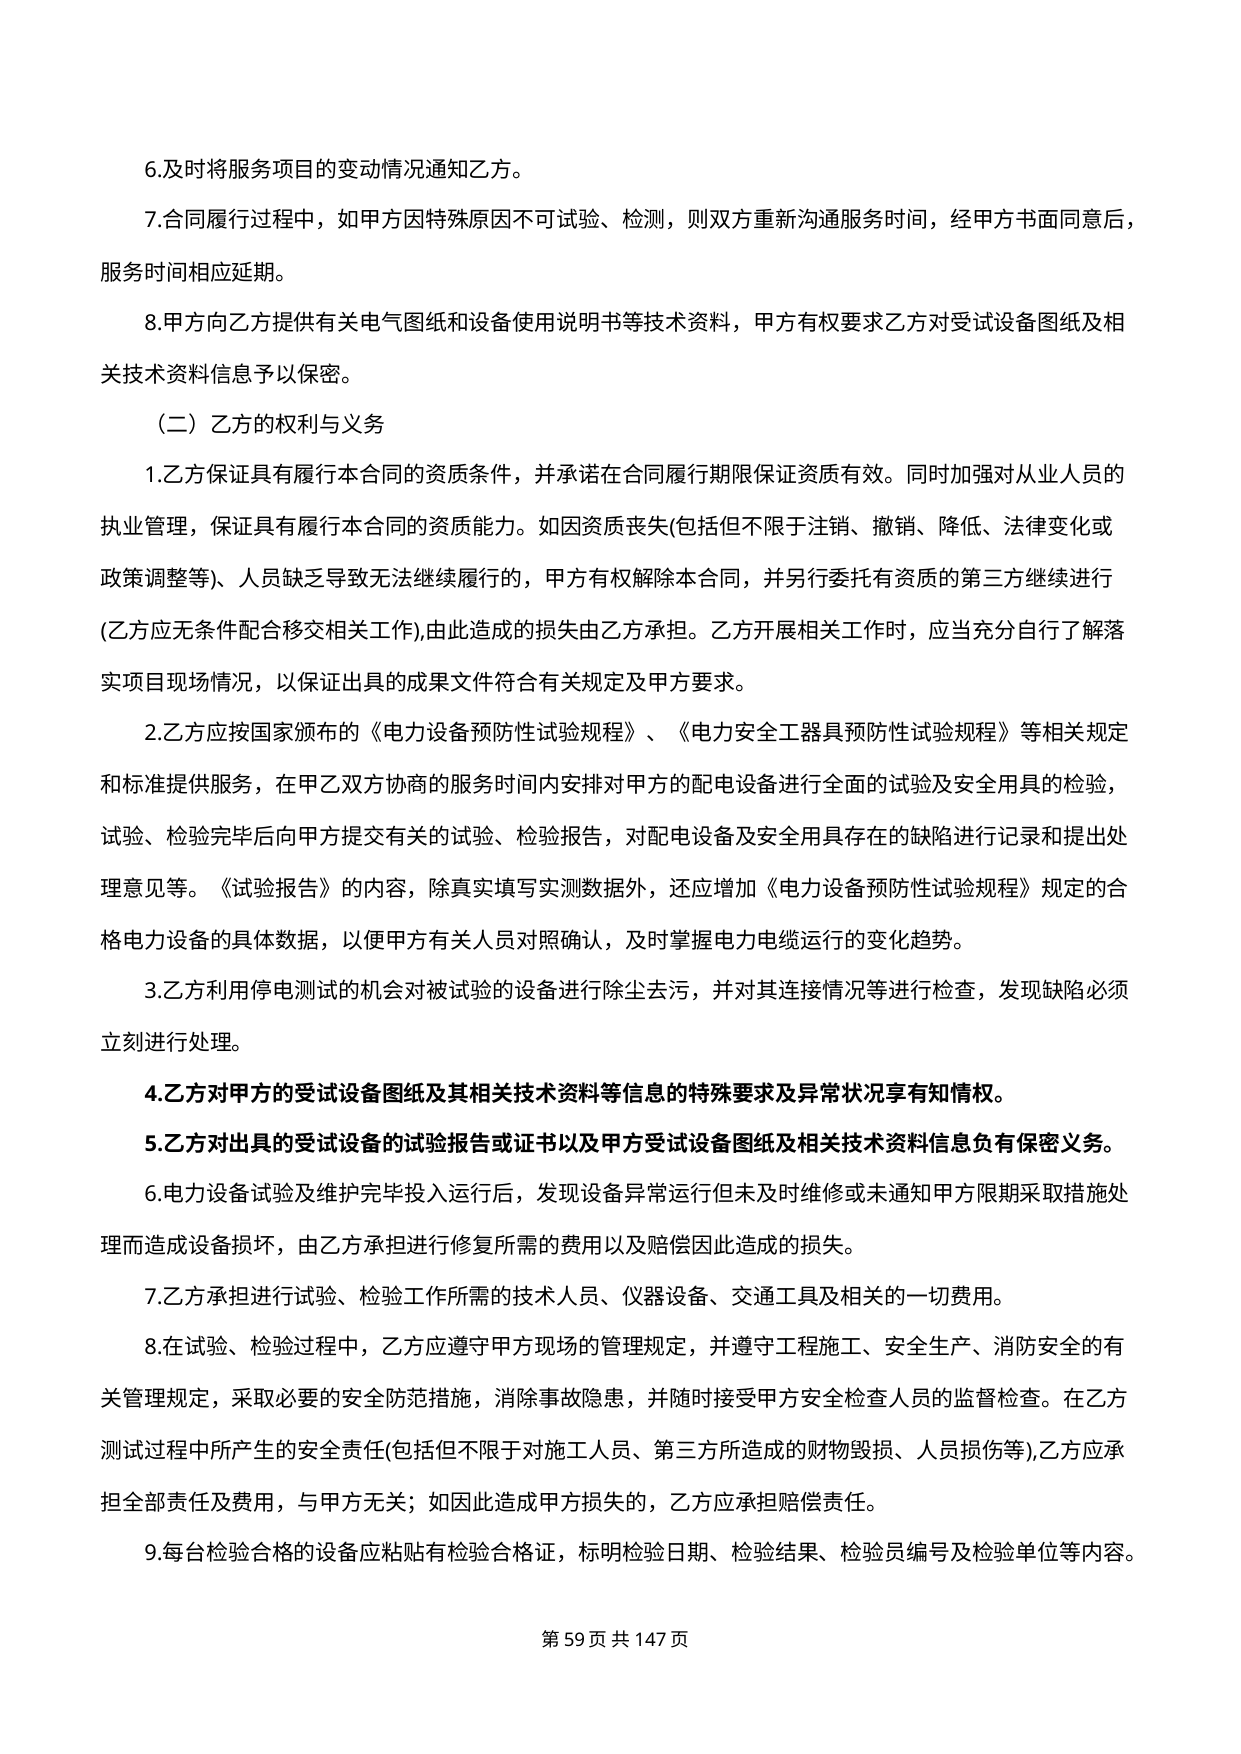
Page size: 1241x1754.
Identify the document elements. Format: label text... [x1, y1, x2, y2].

text 6.及时将服务项目的变动情况通知乙方。 [100, 151, 1129, 185]
text 4.乙方对甲方的受试设备图纸及其相关技术资料等信息的特殊要求及异常状况享有知情权。 [100, 1074, 1129, 1109]
text （二）乙方的权利与义务 [100, 406, 1129, 440]
text 9.每台检验合格的设备应粘贴有检验合格证，标明检验日期、检验结果、检验员编号及检验单位等内容。 [100, 1534, 1129, 1568]
text 3.乙方利用停电测试的机会对被试验的设备进行除尘去污，并对其连接情况等进行检查，发现缺陷必须立刻进行处理。 [100, 972, 1129, 1058]
text 6.电力设备试验及维护完毕投入运行后，发现设备异常运行但未及时维修或未通知甲方限期采取措施处理而造成设备损坏，由乙方承担进行修复所需的费用以及赔偿因此造成的损失。 [100, 1175, 1129, 1262]
text 8.在试验、检验过程中，乙方应遵守甲方现场的管理规定，并遵守工程施工、安全生产、消防安全的有关管理规定，采取必要的安全防范措施，消除事故隐患，并随时接受甲方安全检查人员的监督检查。在乙方测试过程中所产生的安全责任(包括但不限于对施工人员、第三方所造成的财物毁损、人员损伤等),乙方应承担全部责任及费用，与甲方无关；如因此造成甲方损失的，乙方应承担赔偿责任。 [100, 1328, 1129, 1518]
text 2.乙方应按国家颁布的《电力设备预防性试验规程》、《电力安全工器具预防性试验规程》等相关规定和标准提供服务，在甲乙双方协商的服务时间内安排对甲方的配电设备进行全面的试验及安全用具的检验，试验、检验完毕后向甲方提交有关的试验、检验报告，对配电设备及安全用具存在的缺陷进行记录和提出处理意见等。《试验报告》的内容，除真实填写实测数据外，还应增加《电力设备预防性试验规程》规定的合格电力设备的具体数据，以便甲方有关人员对照确认，及时掌握电力电缆运行的变化趋势。 [100, 714, 1129, 956]
text 7.乙方承担进行试验、检验工作所需的技术人员、仪器设备、交通工具及相关的一切费用。 [100, 1277, 1129, 1312]
text 1.乙方保证具有履行本合同的资质条件，并承诺在合同履行期限保证资质有效。同时加强对从业人员的执业管理，保证具有履行本合同的资质能力。如因资质丧失(包括但不限于注销、撤销、降低、法律变化或政策调整等)、人员缺乏导致无法继续履行的，甲方有权解除本合同，并另行委托有资质的第三方继续进行(乙方应无条件配合移交相关工作),由此造成的损失由乙方承担。乙方开展相关工作时，应当充分自行了解落实项目现场情况，以保证出具的成果文件符合有关规定及甲方要求。 [100, 456, 1129, 698]
text 8.甲方向乙方提供有关电气图纸和设备使用说明书等技术资料，甲方有权要求乙方对受试设备图纸及相关技术资料信息予以保密。 [100, 303, 1129, 390]
text 5.乙方对出具的受试设备的试验报告或证书以及甲方受试设备图纸及相关技术资料信息负有保密义务。 [100, 1125, 1129, 1159]
text 7.合同履行过程中，如甲方因特殊原因不可试验、检测，则双方重新沟通服务时间，经甲方书面同意后，服务时间相应延期。 [100, 201, 1129, 288]
